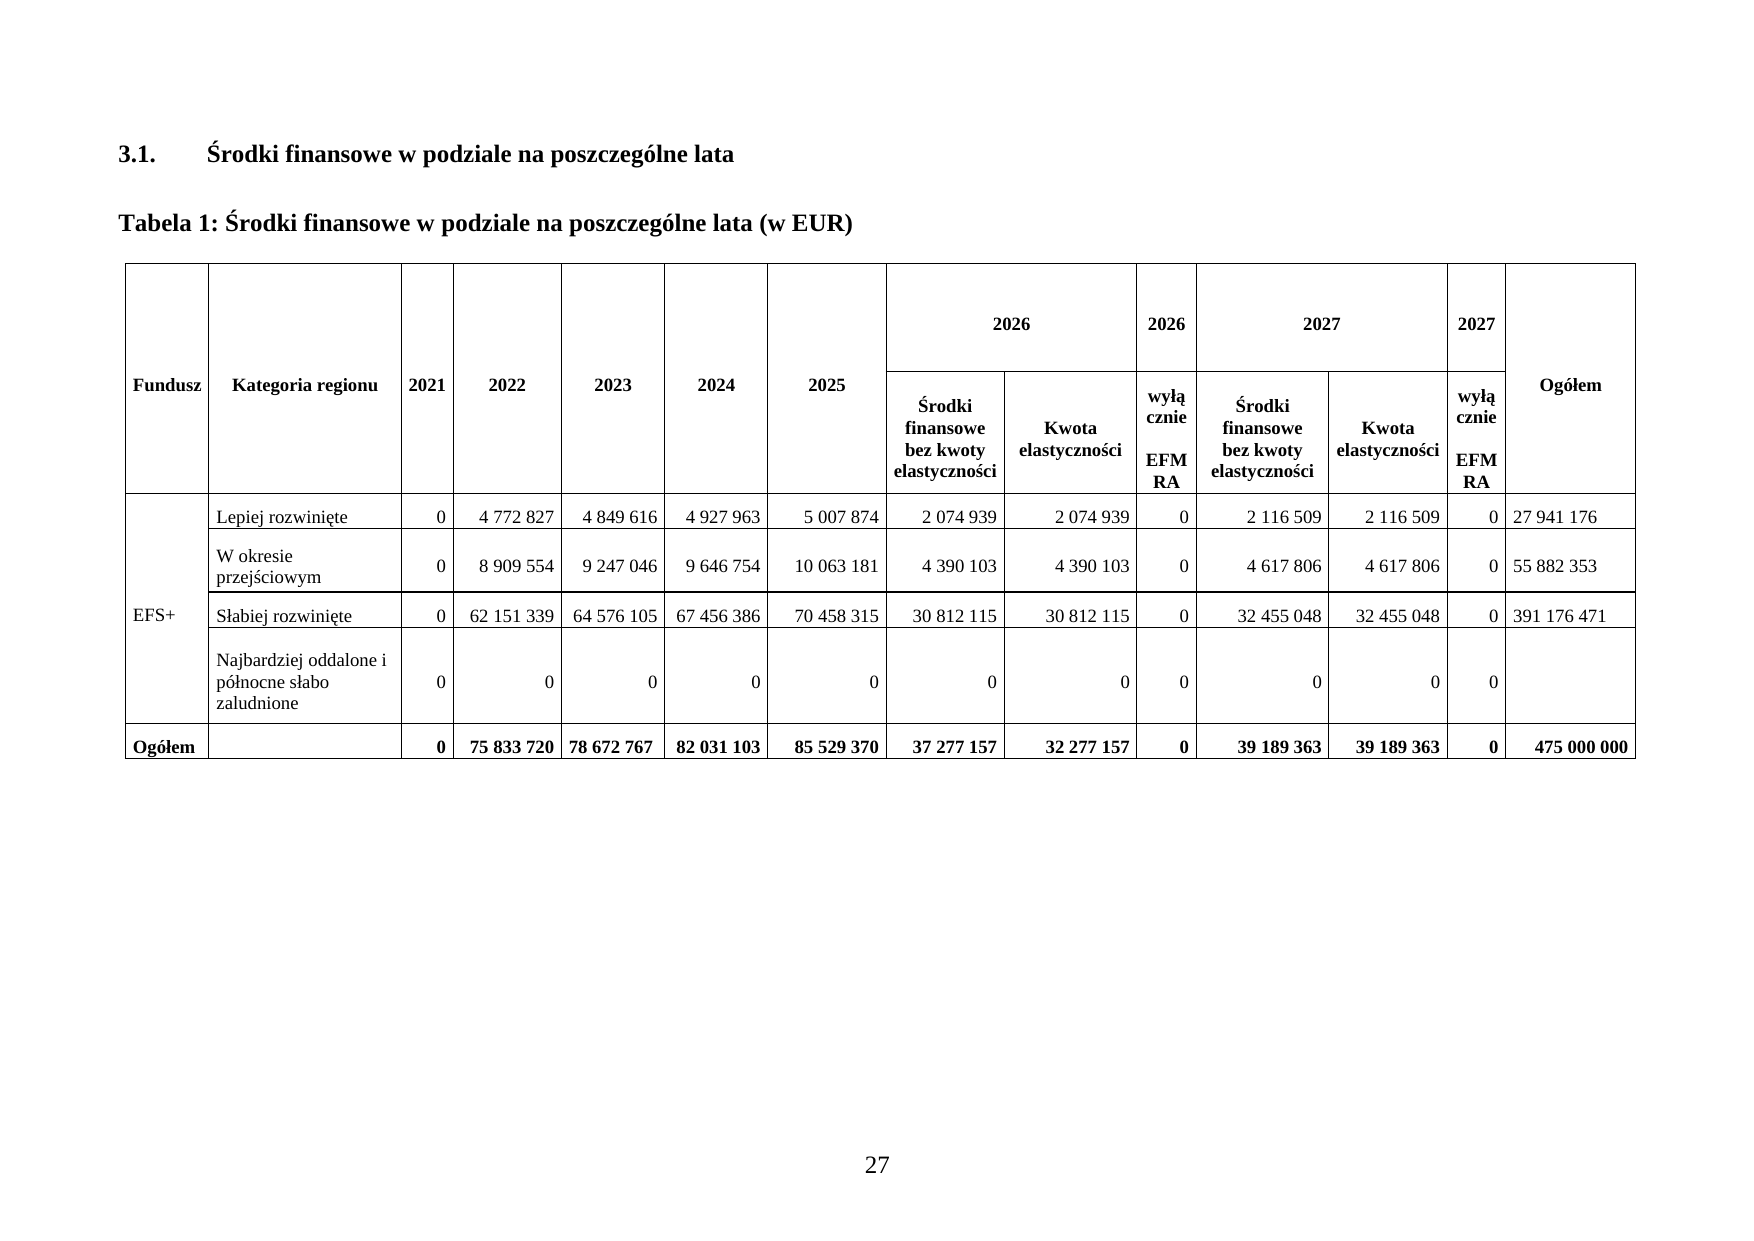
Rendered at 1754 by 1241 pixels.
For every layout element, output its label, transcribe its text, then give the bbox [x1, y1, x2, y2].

table_cell 0 [1448, 529, 1505, 591]
table_cell 0 [402, 593, 453, 627]
table_cell 475 000 000 [1506, 724, 1635, 758]
table_cell 82 031 103 [665, 724, 767, 758]
table_header Fundusz [126, 264, 208, 492]
table_header 2026 [1137, 264, 1196, 371]
table_cell 4 390 103 [1005, 529, 1136, 591]
table_cell 0 [665, 628, 767, 722]
table_header 2027 [1197, 264, 1447, 371]
table_cell 4 617 806 [1197, 529, 1328, 591]
table_cell 4 390 103 [887, 529, 1004, 591]
table_cell 0 [1448, 628, 1505, 722]
table_cell 32 455 048 [1329, 593, 1447, 627]
table_cell 0 [454, 628, 561, 722]
table_cell 37 277 157 [887, 724, 1004, 758]
table_cell Najbardziej oddalone i północne słabo zaludnione [209, 628, 401, 722]
table_cell 0 [887, 628, 1004, 722]
table_cell 30 812 115 [887, 593, 1004, 627]
table_cell 2 074 939 [887, 494, 1004, 527]
table_cell 0 [1448, 494, 1505, 527]
table_cell 55 882 353 [1506, 529, 1635, 591]
text Tabela 1: Środki finansowe w podziale na poszczególne lata (w EUR) [118, 208, 1636, 236]
table_cell 0 [1137, 494, 1196, 527]
table_cell 0 [402, 724, 453, 758]
table_cell 0 [1137, 628, 1196, 722]
table_header 2024 [665, 264, 767, 492]
table_cell 0 [402, 628, 453, 722]
table_cell 32 455 048 [1197, 593, 1328, 627]
table_header Kategoria regionu [209, 264, 401, 492]
table_cell 4 849 616 [562, 494, 664, 527]
table_cell 8 909 554 [454, 529, 561, 591]
table_cell 39 189 363 [1329, 724, 1447, 758]
subtitle Środki finansowe w podziale na poszczególne lata [118, 139, 1636, 168]
table_header 2027 [1448, 264, 1505, 371]
table_cell 0 [562, 628, 664, 722]
table_cell 9 646 754 [665, 529, 767, 591]
table_cell Lepiej rozwinięte [209, 494, 401, 527]
table_cell [209, 724, 401, 758]
table_cell 4 617 806 [1329, 529, 1447, 591]
table_cell Kwota elastyczności [1329, 372, 1447, 492]
table_cell 0 [1448, 593, 1505, 627]
table_cell 2 074 939 [1005, 494, 1136, 527]
table_cell 0 [1005, 628, 1136, 722]
table_cell 391 176 471 [1506, 593, 1635, 627]
table_cell 4 927 963 [665, 494, 767, 527]
table_cell 27 941 176 [1506, 494, 1635, 527]
table_cell EFS+ [126, 494, 208, 722]
table_header 2021 [402, 264, 453, 492]
table_cell 78 672 767 [562, 724, 664, 758]
table_cell 4 772 827 [454, 494, 561, 527]
table_cell W okresie przejściowym [209, 529, 401, 591]
table_cell 85 529 370 [768, 724, 886, 758]
table_cell 5 007 874 [768, 494, 886, 527]
table_cell 0 [1137, 529, 1196, 591]
table_cell 2 116 509 [1329, 494, 1447, 527]
table_cell wyłącznie EFMRA [1448, 372, 1505, 492]
table_cell 70 458 315 [768, 593, 886, 627]
table_header Ogółem [1506, 264, 1635, 492]
table_cell 0 [1137, 724, 1196, 758]
table_header 2025 [768, 264, 886, 492]
table_cell 0 [1137, 593, 1196, 627]
table_header 2026 [887, 264, 1136, 371]
table_cell 0 [1448, 724, 1505, 758]
table_cell 10 063 181 [768, 529, 886, 591]
table_header 2022 [454, 264, 561, 492]
table_cell 30 812 115 [1005, 593, 1136, 627]
table_cell 2 116 509 [1197, 494, 1328, 527]
table_cell 0 [402, 494, 453, 527]
table_header 2023 [562, 264, 664, 492]
table_cell 67 456 386 [665, 593, 767, 627]
table_cell Słabiej rozwinięte [209, 593, 401, 627]
table_cell 39 189 363 [1197, 724, 1328, 758]
table_cell 75 833 720 [454, 724, 561, 758]
table_cell 9 247 046 [562, 529, 664, 591]
table_cell Środki finansowe bez kwoty elastyczności [1197, 372, 1328, 492]
table_cell 0 [1197, 628, 1328, 722]
table_cell 62 151 339 [454, 593, 561, 627]
table_cell 32 277 157 [1005, 724, 1136, 758]
table_cell 0 [768, 628, 886, 722]
table_cell Ogółem [126, 724, 208, 758]
table_cell 0 [402, 529, 453, 591]
table_cell 64 576 105 [562, 593, 664, 627]
table_cell Kwota elastyczności [1005, 372, 1136, 492]
table_cell Środki finansowe bez kwoty elastyczności [887, 372, 1004, 492]
table_cell 0 [1329, 628, 1447, 722]
table_cell wyłącznie EFMRA [1137, 372, 1196, 492]
table_cell [1506, 628, 1635, 722]
